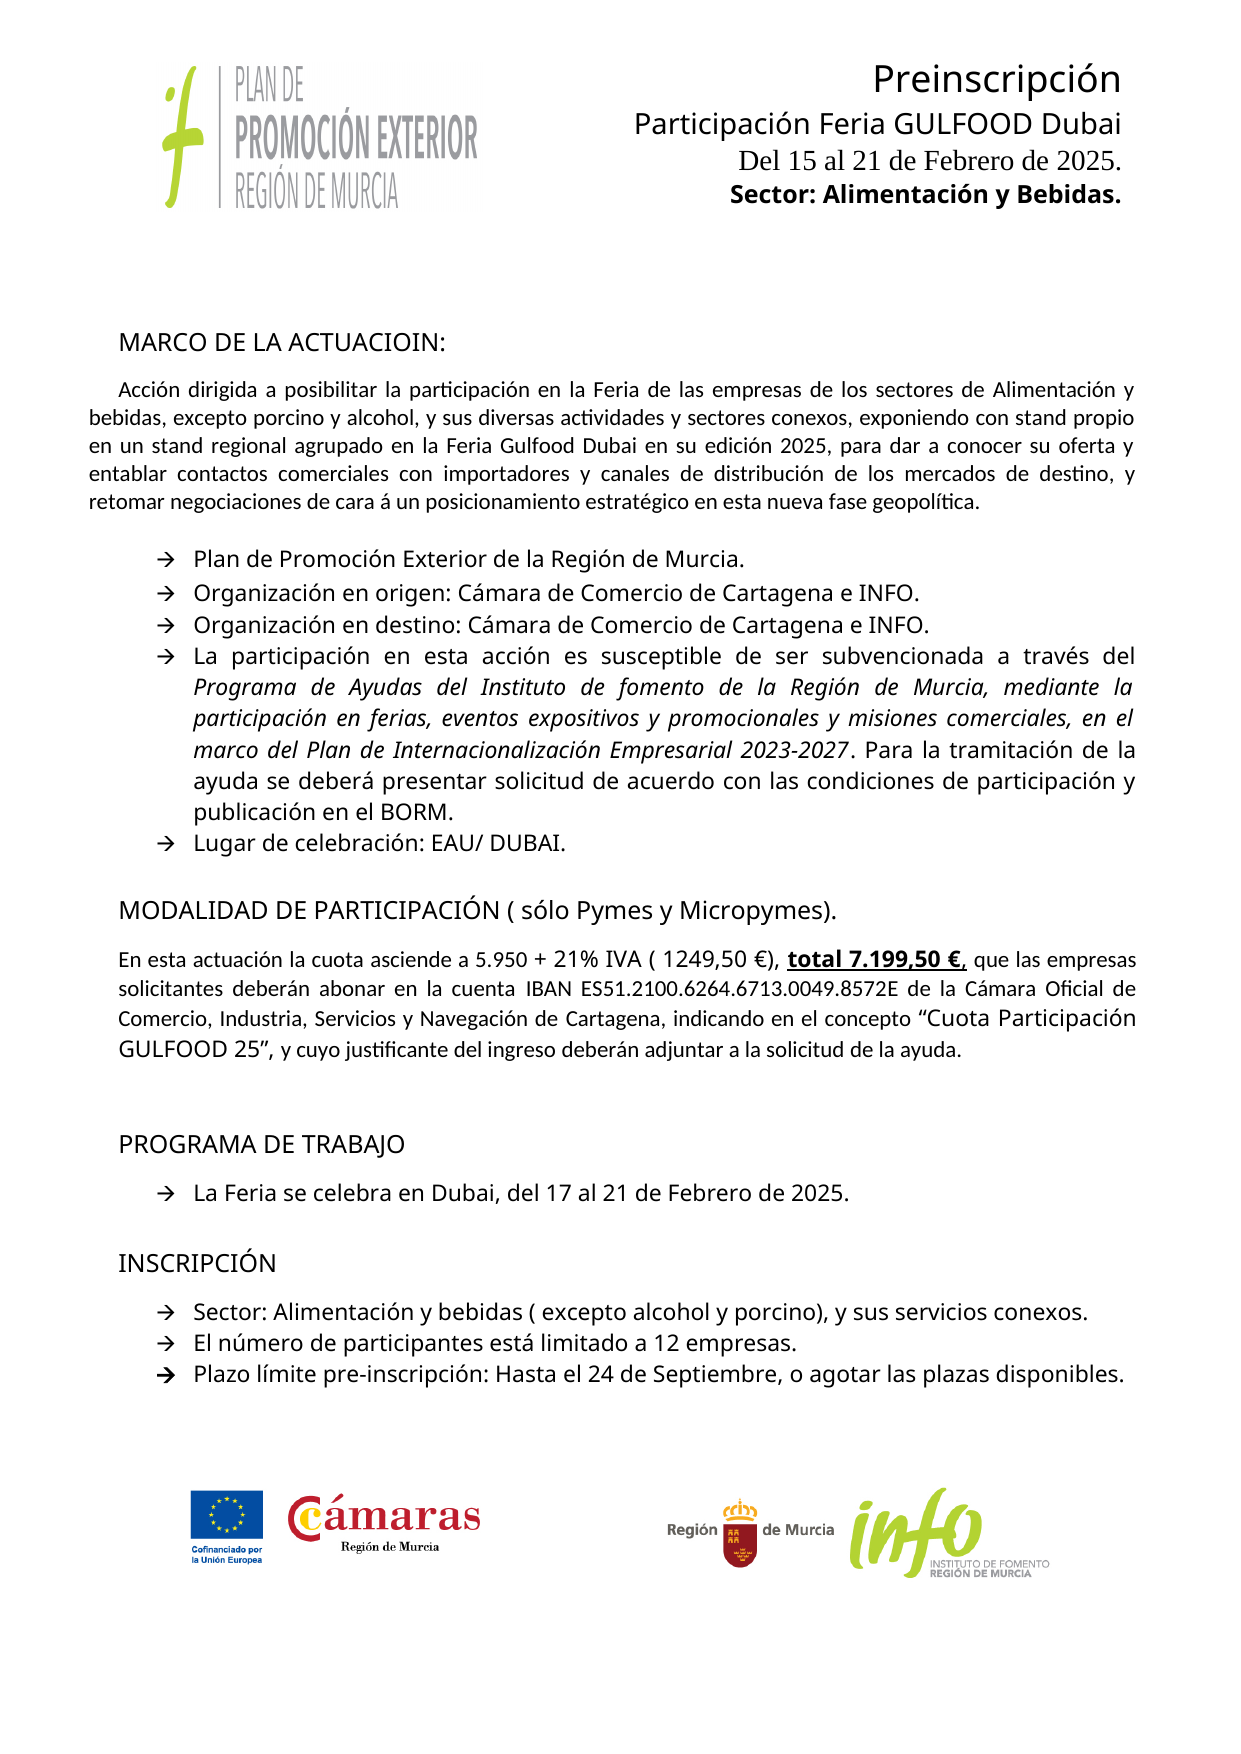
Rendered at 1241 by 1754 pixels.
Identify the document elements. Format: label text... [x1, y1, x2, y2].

list El número de participantes está limitado a 12 empresas. [156, 1327, 1137, 1358]
list La participación en esta acción es susceptible de ser subvencionada a través del Programa de Ayudas del Instituto de fomento de la Región de Murcia, mediante la participación en ferias, eventos expositivos y promocionales y misiones comerciales, en el marco del Plan de Internacionalización Empresarial 2023-2027. Para la tramitación de la ayuda se deberá presentar solicitud de acuerdo con las condiciones de participación y publicación en el BORM. [156, 640, 1137, 827]
text MODALIDAD DE PARTICIPACIÓN ( sólo Pymes y Micropymes). [118, 893, 1137, 927]
text PROGRAMA DE TRABAJO [118, 1127, 1137, 1161]
text INSCRIPCIÓN [118, 1246, 1137, 1280]
text MARCO DE LA ACTUACIOIN: [118, 325, 1137, 359]
list Sector: Alimentación y bebidas ( excepto alcohol y porcino), y sus servicios conexos. [156, 1296, 1137, 1327]
list Plazo límite pre-inscripción: Hasta el 24 de Septiembre, o agotar las plazas disponibles. [156, 1358, 1137, 1389]
picture [154, 62, 485, 212]
text En esta actuación la cuota asciende a 5.950 + 21% IVA ( 1249,50 €), total 7.199,50 €, que las empresas solicitantes deberán abonar en la cuenta IBAN ES51.2100.6264.6713.0049.8572E de la Cámara Oficial de Comercio, Industria, Servicios y Navegación de Cartagena, indicando en el concepto “Cuota Participación GULFOOD 25”, y cuyo justificante del ingreso deberán adjuntar a la solicitud de la ayuda. [118, 943, 1137, 1064]
list Organización en destino: Cámara de Comercio de Cartagena e INFO. [156, 608, 1137, 640]
list La Feria se celebra en Dubai, del 17 al 21 de Febrero de 2025. [156, 1177, 1137, 1208]
list Plan de Promoción Exterior de la Región de Murcia. [156, 543, 1137, 574]
picture [177, 1479, 1063, 1705]
list Organización en origen: Cámara de Comercio de Cartagena e INFO. [156, 577, 1137, 608]
text Acción dirigida a posibilitar la participación en la Feria de las empresas de los sectores de Alimentación y bebidas, excepto porcino y alcohol, y sus diversas actividades y sectores conexos, exponiendo con stand propio en un stand regional agrupado en la Feria Gulfood Dubai en su edición 2025, para dar a conocer su oferta y entablar contactos comerciales con importadores y canales de distribución de los mercados de destino, y retomar negociaciones de cara á un posicionamiento estratégico en esta nueva fase geopolítica. [88, 375, 1137, 515]
list Lugar de celebración: EAU/ DUBAI. [156, 827, 1137, 858]
